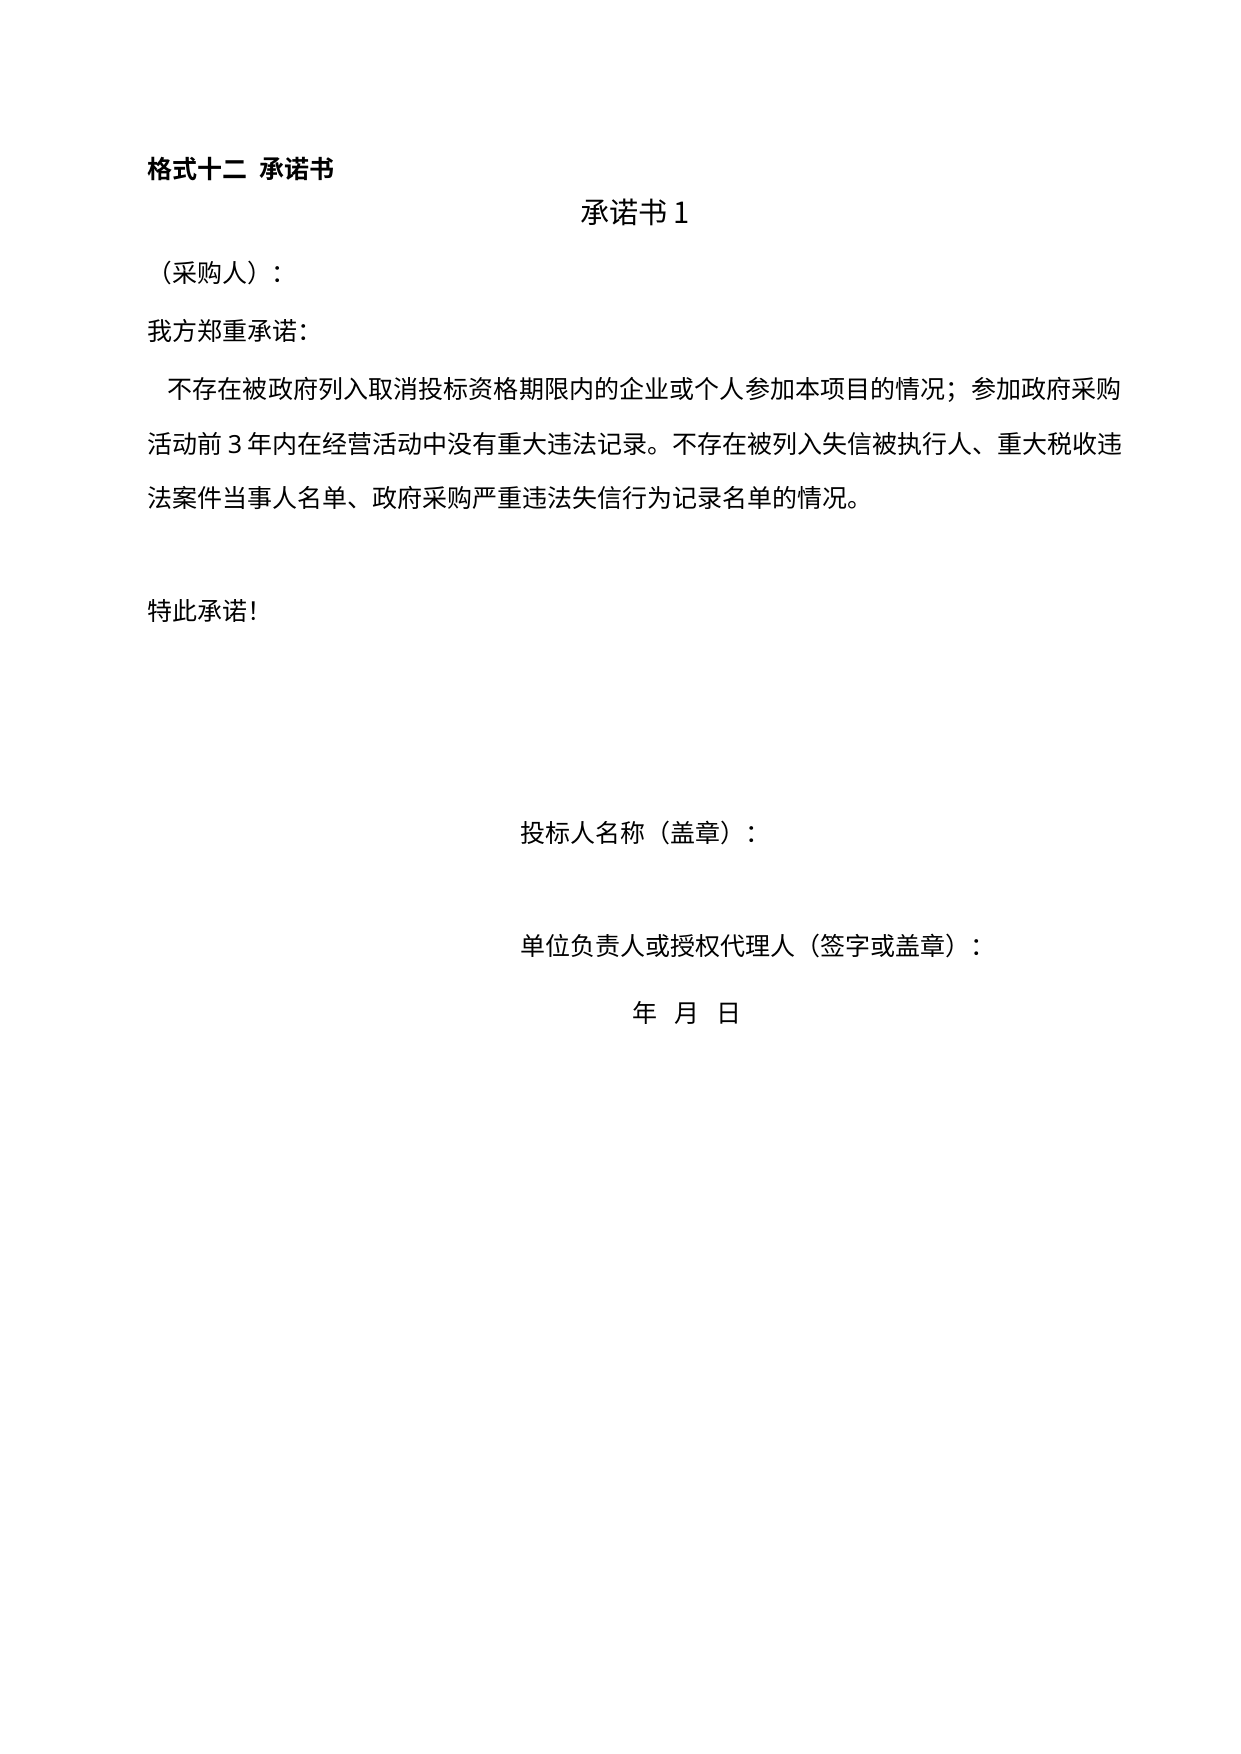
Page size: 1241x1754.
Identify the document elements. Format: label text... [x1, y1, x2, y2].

text 投标人名称（盖章）： [520, 814, 1122, 850]
text 特此承诺！ [148, 591, 1122, 628]
text 单位负责人或授权代理人（签字或盖章）： [520, 927, 1122, 963]
text 年 月 日 [148, 994, 1122, 1030]
text （采购人）： [148, 253, 1122, 290]
text 承诺书1 [148, 190, 1122, 232]
text 格式十二 承诺书 [148, 150, 1122, 186]
text 不存在被政府列入取消投标资格期限内的企业或个人参加本项目的情况；参加政府采购活动前3年内在经营活动中没有重大违法记录。不存在被列入失信被执行人、重大税收违法案件当事人名单、政府采购严重违法失信行为记录名单的情况。 [148, 370, 1122, 515]
text 我方郑重承诺： [148, 312, 1122, 348]
